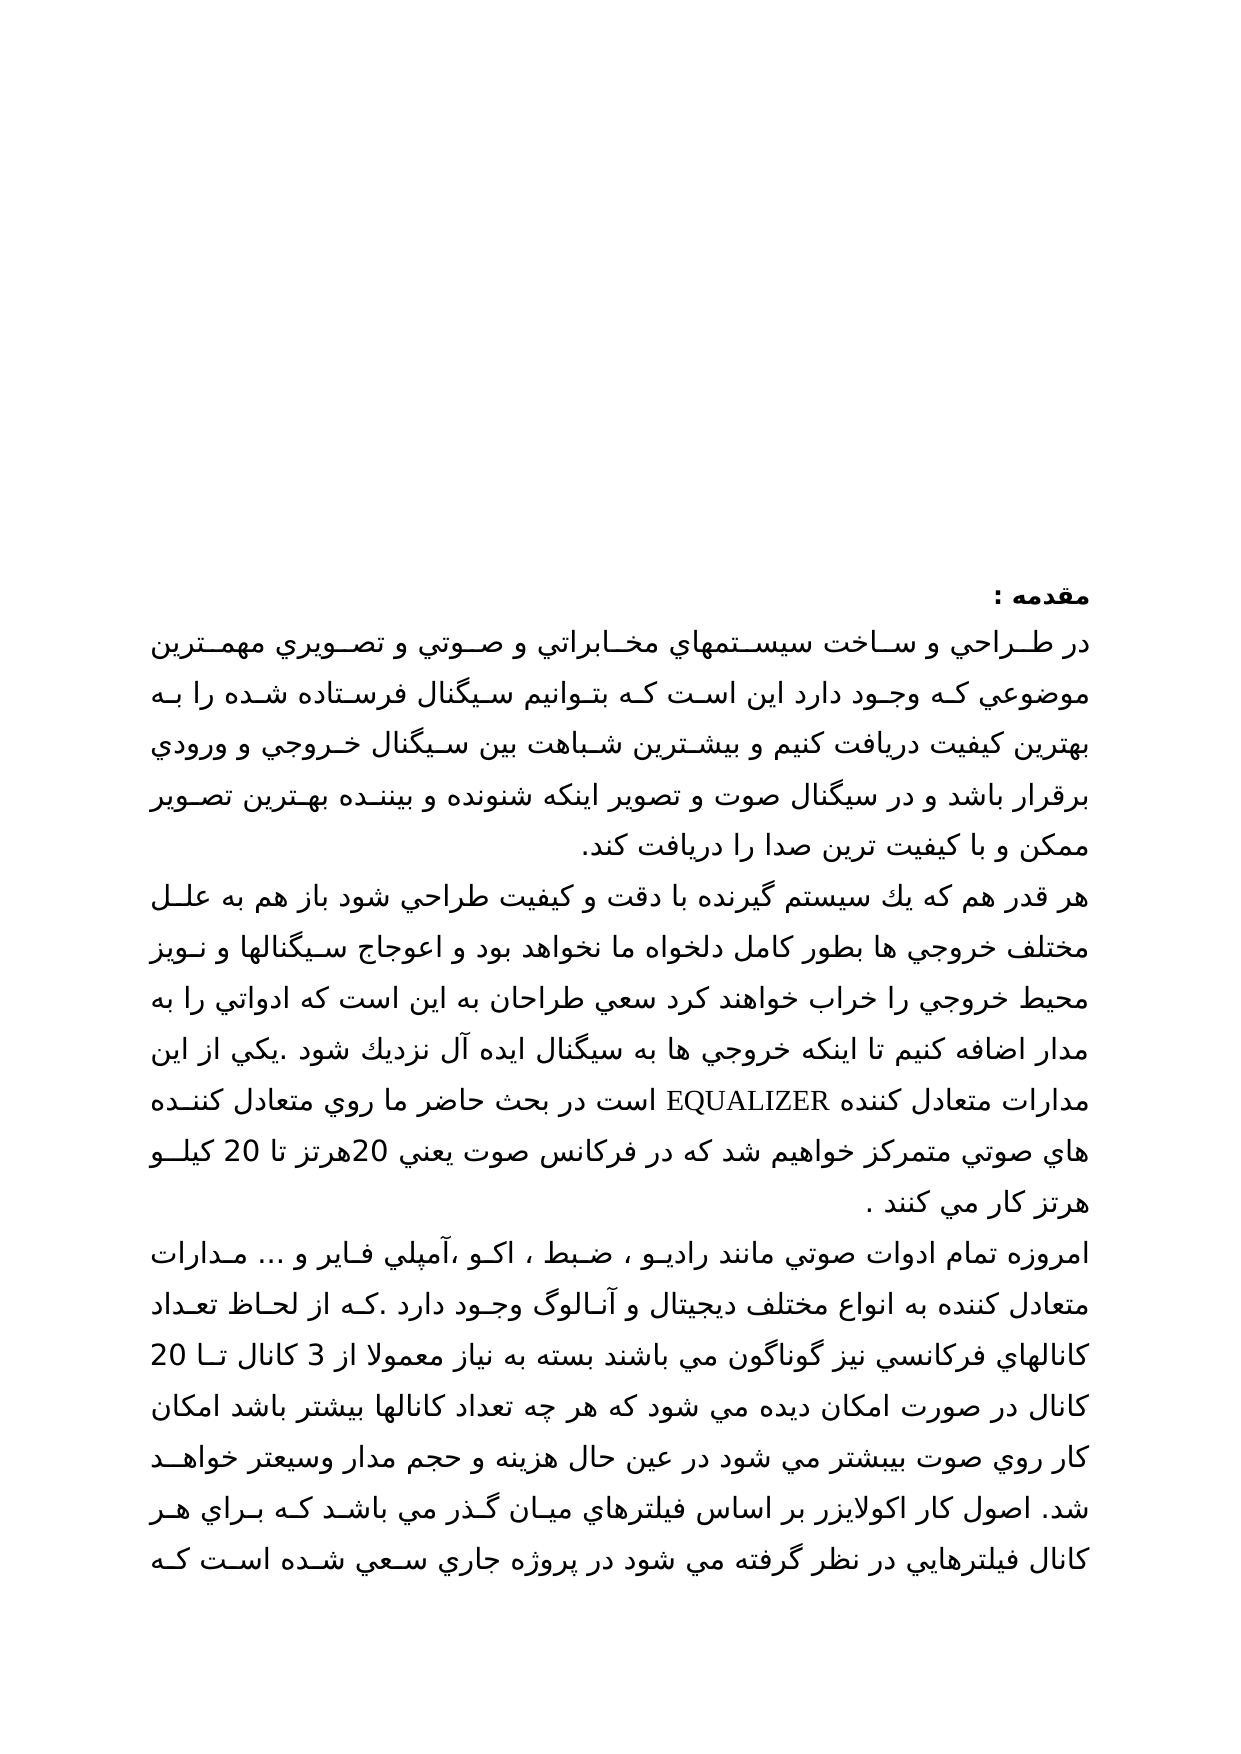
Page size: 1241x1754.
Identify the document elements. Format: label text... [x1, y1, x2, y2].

text هر قدر هم كه يك سيستم گيرنده با دقت و كيفيت طراحي شود باز هم به علل مختلف خروجي ها بطور كامل دلخواه ما نخواهد بود و اعوجاج سيگنالها و نويز محيط خروجي را خراب خواهند كرد سعي طراحان به اين است كه ادواتي را به مدار اضافه كنيم تا اينكه خروجي ها به سيگنال ايده آل نزديك شود .يكي از اين مدارات متعادل كننده EQUALIZER است در بحث حاضر ما روي متعادل كننده هاي صوتي متمركز خواهيم شد كه در فركانس صوت يعني 20هرتز تا 20 كيلو هرتز كار مي كنند . [150, 880, 1090, 1219]
text مقدمه : [150, 581, 1090, 610]
text در طراحي و ساخت سيستمهاي مخابراتي و صوتي و تصويري مهمترين موضوعي كه وجود دارد اين است كه بتوانيم سيگنال فرستاده شده را به بهترين كيفيت دريافت كنيم و بيشترين شباهت بين سيگنال خروجي و ورودي برقرار باشد و در سيگنال صوت و تصوير اينكه شنونده و بيننده بهترين تصوير ممكن و با كيفيت ترين صدا را دريافت كند. [150, 625, 1090, 863]
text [150, 1236, 1090, 1576]
